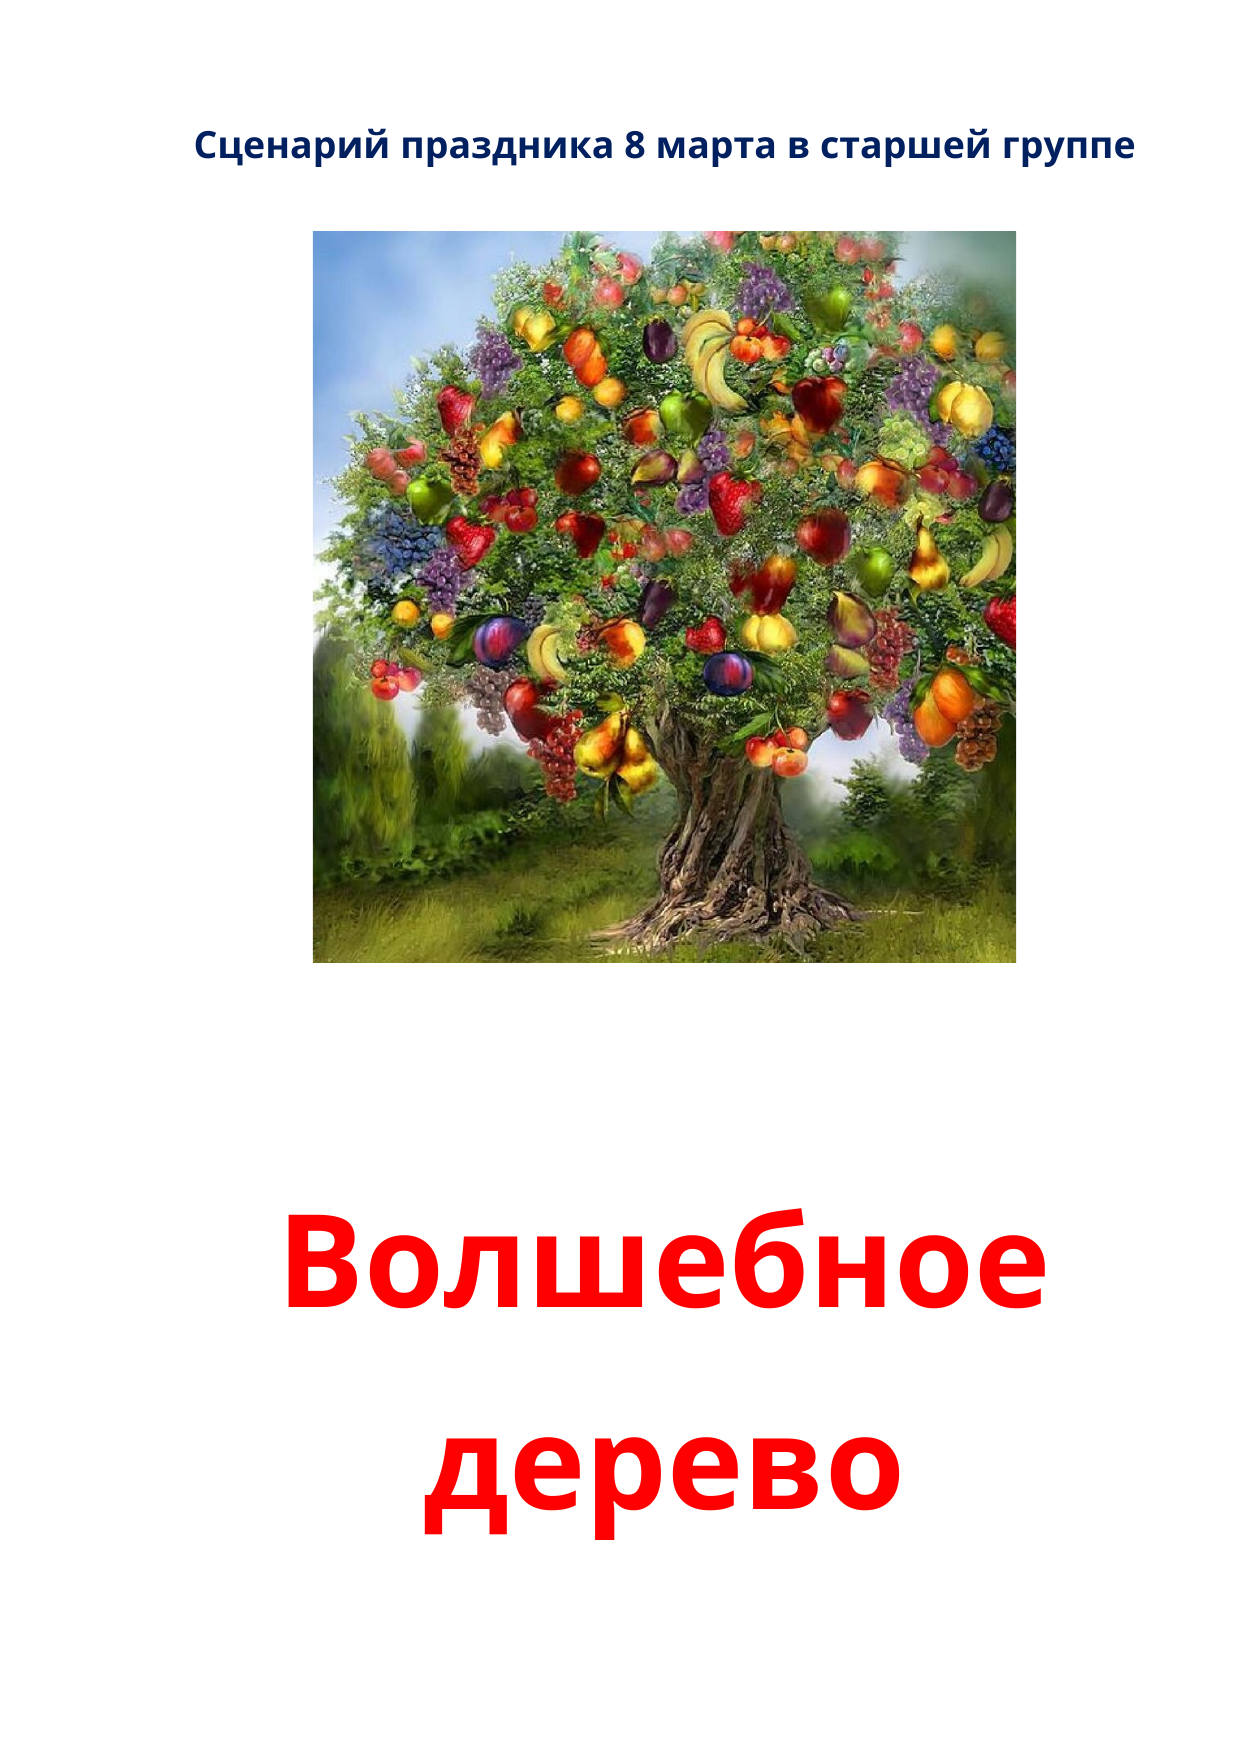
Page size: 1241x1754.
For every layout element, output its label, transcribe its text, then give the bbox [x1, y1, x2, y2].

text Сценарий праздника 8 марта в старшей группе [177, 118, 1152, 169]
picture [312, 231, 1017, 963]
text Волшебное дерево [177, 1169, 1152, 1547]
